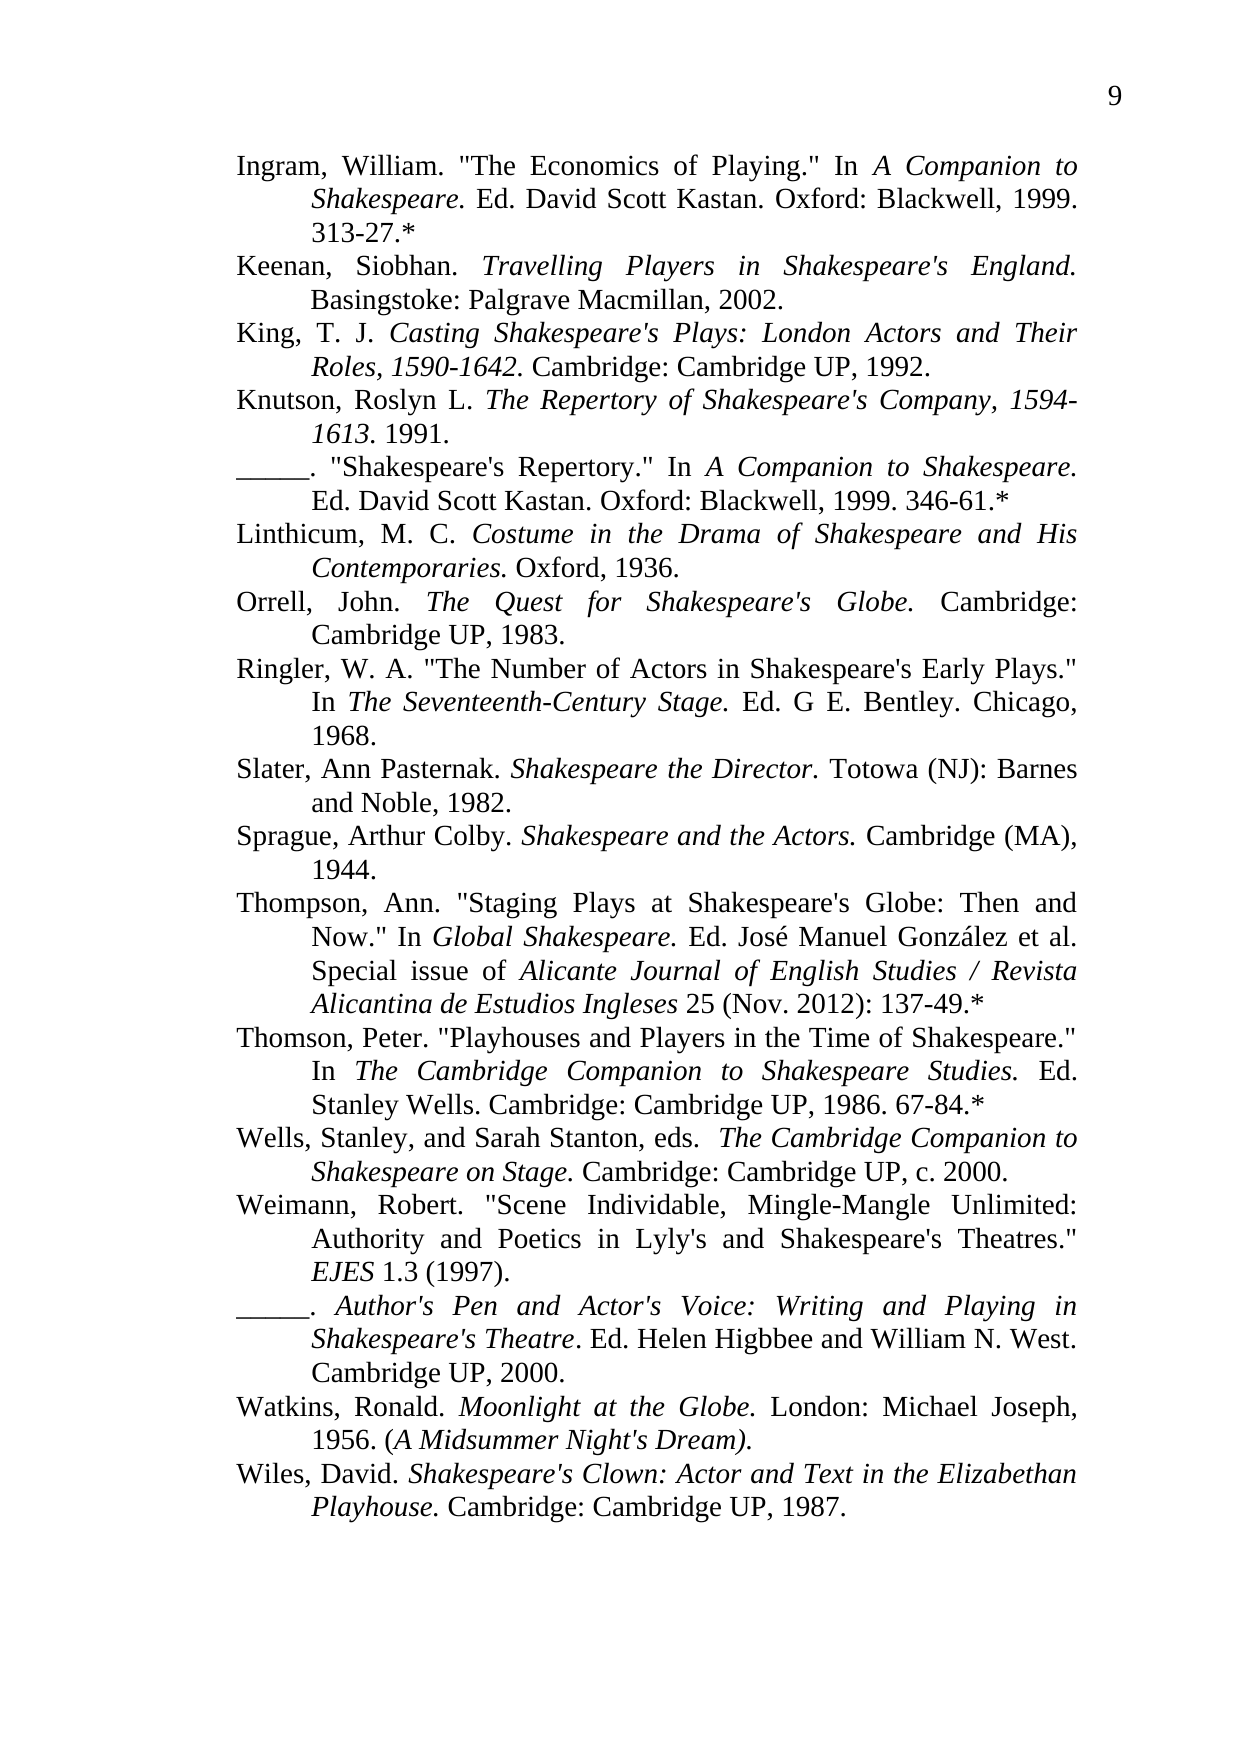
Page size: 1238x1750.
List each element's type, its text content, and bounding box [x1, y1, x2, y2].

text Knutson, Roslyn L. The Repertory of Shakespeare's Company, 1594-1613. 1991. [236, 382, 1078, 449]
text _____. Author's Pen and Actor's Voice: Writing and Playing in Shakespeare's Theatre. Ed. Helen Higbbee and William N. West. Cambridge UP, 2000. [236, 1288, 1078, 1389]
text Thomson, Peter. "Playhouses and Players in the Time of Shakespeare." In The Cambridge Companion to Shakespeare Studies. Ed. Stanley Wells. Cambridge: Cambridge UP, 1986. 67-84.* [236, 1020, 1078, 1120]
text Slater, Ann Pasternak. Shakespeare the Director. Totowa (NJ): Barnes and Noble, 1982. [236, 751, 1078, 818]
text Keenan, Siobhan. Travelling Players in Shakespeare's England. Basingstoke: Palgrave Macmillan, 2002. [236, 248, 1078, 315]
text Linthicum, M. C. Costume in the Drama of Shakespeare and His Contemporaries. Oxford, 1936. [236, 517, 1078, 584]
text _____. "Shakespeare's Repertory." In A Companion to Shakespeare. Ed. David Scott Kastan. Oxford: Blackwell, 1999. 346-61.* [236, 449, 1078, 517]
text Ringler, W. A. "The Number of Actors in Shakespeare's Early Plays." In The Seventeenth-Century Stage. Ed. G E. Bentley. Chicago, 1968. [236, 651, 1078, 751]
text Orrell, John. The Quest for Shakespeare's Globe. Cambridge: Cambridge UP, 1983. [236, 584, 1078, 651]
text Watkins, Ronald. Moonlight at the Globe. London: Michael Joseph, 1956. (A Midsummer Night's Dream). [236, 1389, 1078, 1456]
text Ingram, William. "The Economics of Playing." In A Companion to Shakespeare. Ed. David Scott Kastan. Oxford: Blackwell, 1999. 313-27.* [236, 148, 1078, 248]
text Sprague, Arthur Colby. Shakespeare and the Actors. Cambridge (MA), 1944. [236, 818, 1078, 886]
text Thompson, Ann. "Staging Plays at Shakespeare's Globe: Then and Now." In Global Shakespeare. Ed. José Manuel González et al. Special issue of Alicante Journal of English Studies / Revista Alicantina de Estudios Ingleses 25 (Nov. 2012): 137-49.* [236, 886, 1078, 1020]
text Weimann, Robert. "Scene Individable, Mingle-Mangle Unlimited: Authority and Poetics in Lyly's and Shakespeare's Theatres." EJES 1.3 (1997). [236, 1187, 1078, 1288]
text King, T. J. Casting Shakespeare's Plays: London Actors and Their Roles, 1590-1642. Cambridge: Cambridge UP, 1992. [236, 315, 1078, 382]
text Wiles, David. Shakespeare's Clown: Actor and Text in the Elizabethan Playhouse. Cambridge: Cambridge UP, 1987. [236, 1456, 1078, 1523]
text Wells, Stanley, and Sarah Stanton, eds. The Cambridge Companion to Shakespeare on Stage. Cambridge: Cambridge UP, c. 2000. [236, 1120, 1078, 1187]
